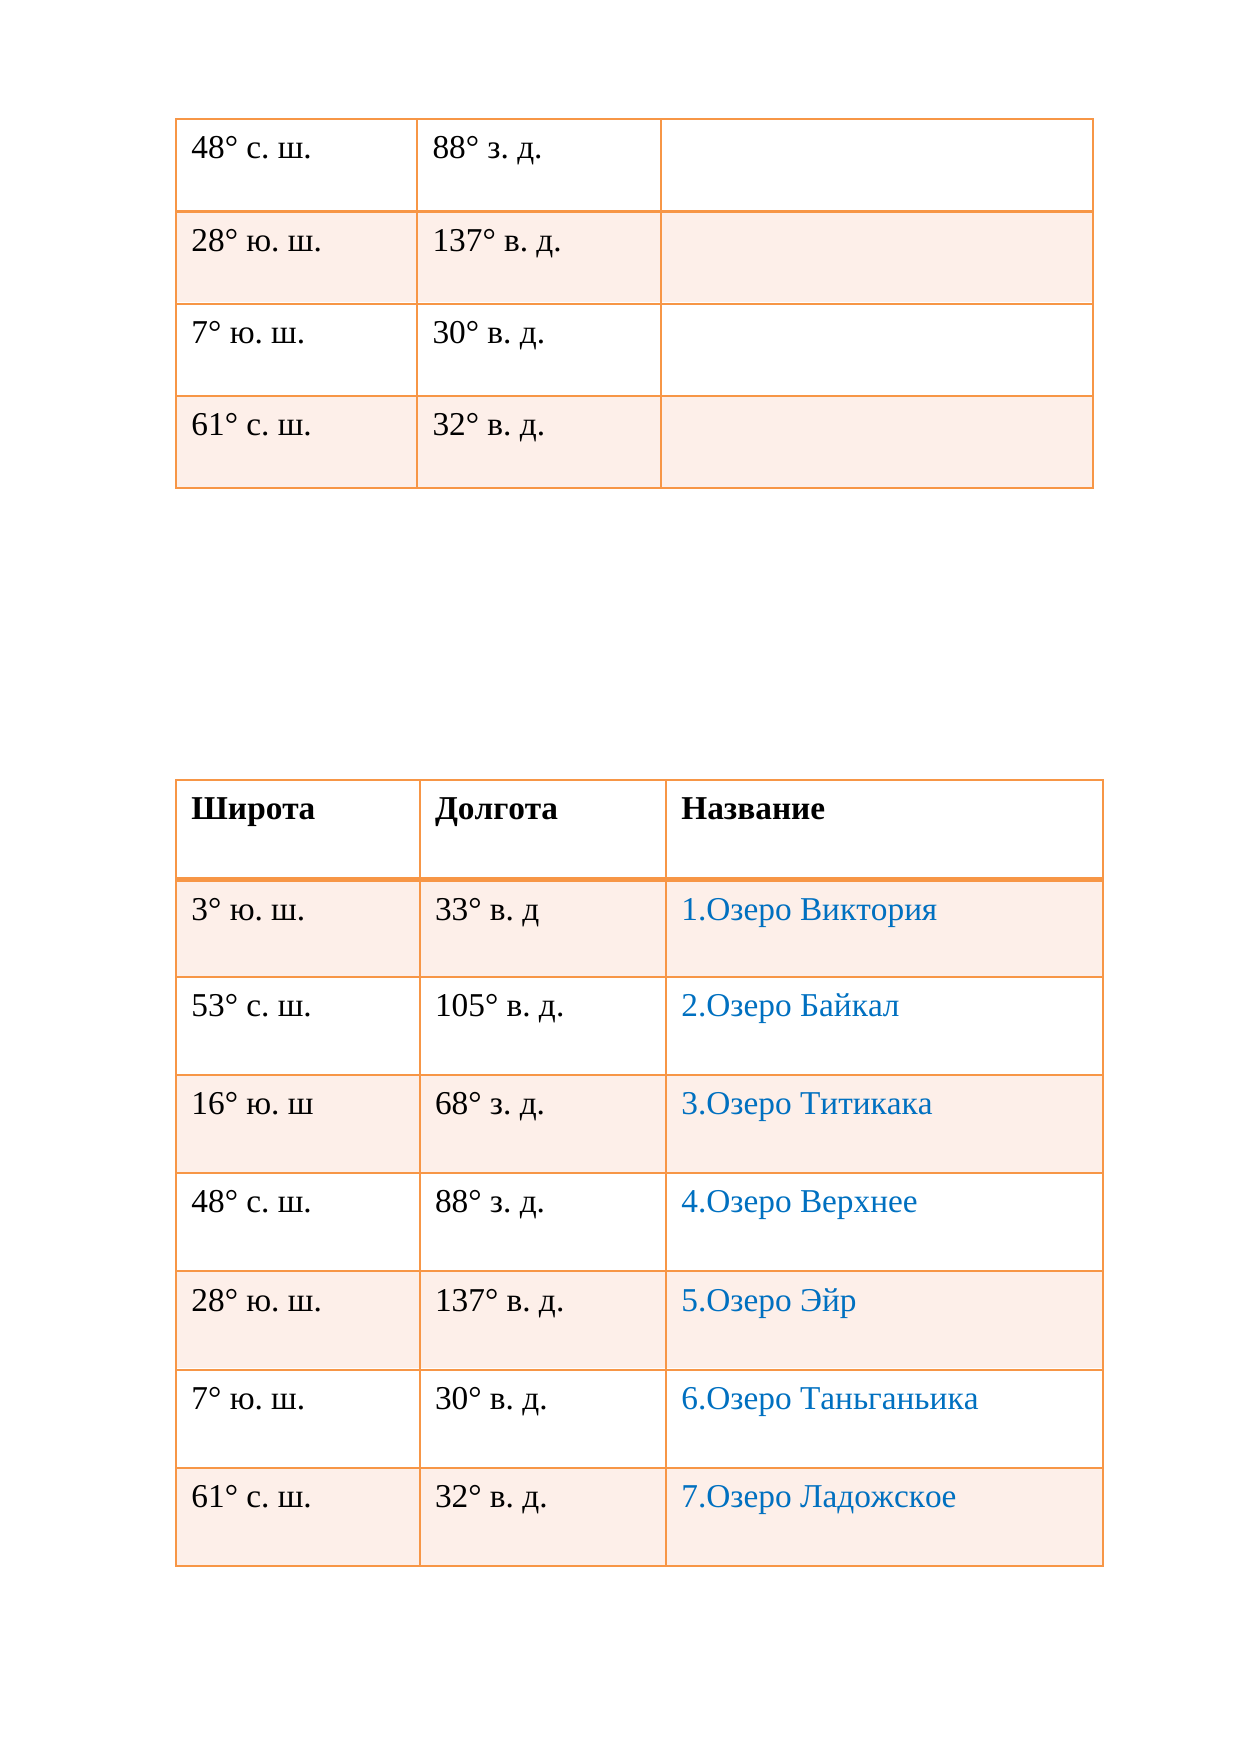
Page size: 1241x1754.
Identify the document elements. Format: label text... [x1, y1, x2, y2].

table_cell 48° с. ш. [177, 1174, 419, 1270]
table_cell 68° з. д. [421, 1076, 665, 1172]
table_cell 28° ю. ш. [177, 213, 416, 302]
table_cell 6.Озеро Таньганьика [667, 1371, 1102, 1467]
table_cell 137° в. д. [421, 1272, 665, 1368]
table_cell 3.Озеро Титикака [667, 1076, 1102, 1172]
table_cell 30° в. д. [418, 305, 660, 395]
table_cell 30° в. д. [421, 1371, 665, 1467]
table_header Долгота [421, 781, 665, 877]
table_cell 4.Озеро Верхнее [667, 1174, 1102, 1270]
table_cell 7° ю. ш. [177, 305, 416, 395]
table_cell [662, 213, 1092, 302]
table_cell [662, 120, 1092, 210]
table_cell [662, 397, 1092, 487]
table_cell 33° в. д [421, 882, 665, 976]
table_cell 7.Озеро Ладожское [667, 1469, 1102, 1565]
table_cell 88° з. д. [421, 1174, 665, 1270]
table_cell 16° ю. ш [177, 1076, 419, 1172]
table_cell 2.Озеро Байкал [667, 978, 1102, 1074]
table_cell 32° в. д. [421, 1469, 665, 1565]
table_cell 28° ю. ш. [177, 1272, 419, 1368]
table_cell 32° в. д. [418, 397, 660, 487]
table_cell 105° в. д. [421, 978, 665, 1074]
table_cell 7° ю. ш. [177, 1371, 419, 1467]
table_cell 1.Озеро Виктория [667, 882, 1102, 976]
table_cell 88° з. д. [418, 120, 660, 210]
table_header Широта [177, 781, 419, 877]
table_cell 3° ю. ш. [177, 882, 419, 976]
table_cell 53° с. ш. [177, 978, 419, 1074]
table_cell 137° в. д. [418, 213, 660, 302]
table_cell 61° с. ш. [177, 397, 416, 487]
table_cell [662, 305, 1092, 395]
table_cell 48° с. ш. [177, 120, 416, 210]
table_cell 61° с. ш. [177, 1469, 419, 1565]
table_cell 5.Озеро Эйр [667, 1272, 1102, 1368]
table_header Название [667, 781, 1102, 877]
